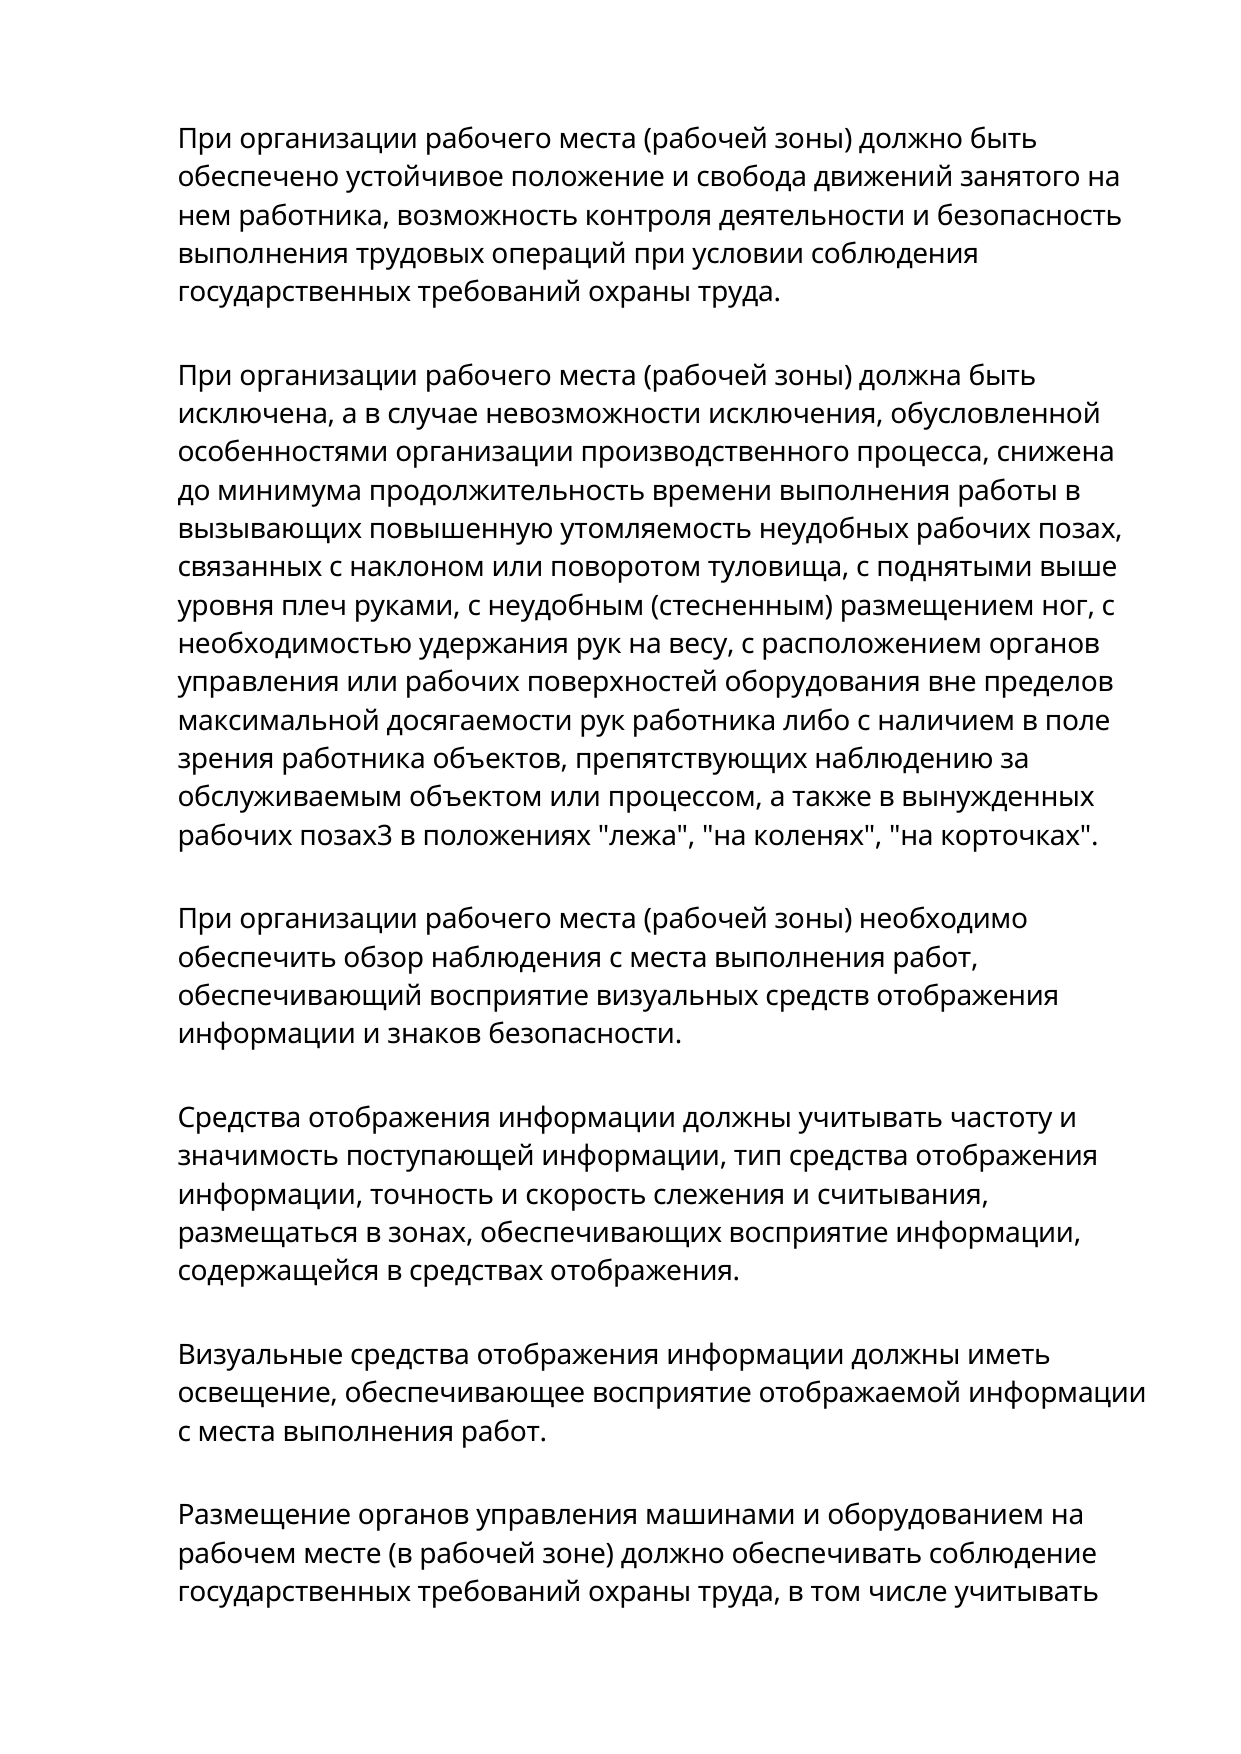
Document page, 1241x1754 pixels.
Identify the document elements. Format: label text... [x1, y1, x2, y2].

text Средства отображения информации должны учитывать частоту и значимость поступающей информации, тип средства отображения информации, точность и скорость слежения и считывания, размещаться в зонах, обеспечивающих восприятие информации, содержащейся в средствах отображения. [177, 1097, 1152, 1289]
text При организации рабочего места (рабочей зоны) необходимо обеспечить обзор наблюдения с места выполнения работ, обеспечивающий восприятие визуальных средств отображения информации и знаков безопасности. [177, 899, 1152, 1052]
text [177, 1495, 1152, 1610]
text При организации рабочего места (рабочей зоны) должна быть исключена, а в случае невозможности исключения, обусловленной особенностями организации производственного процесса, снижена до минимума продолжительность времени выполнения работы в вызывающих повышенную утомляемость неудобных рабочих позах, связанных с наклоном или поворотом туловища, с поднятыми выше уровня плеч руками, с неудобным (стесненным) размещением ног, с необходимостью удержания рук на весу, с расположением органов управления или рабочих поверхностей оборудования вне пределов максимальной досягаемости рук работника либо с наличием в поле зрения работника объектов, препятствующих наблюдению за обслуживаемым объектом или процессом, а также в вынужденных рабочих позах3 в положениях "лежа", "на коленях", "на корточках". [177, 355, 1152, 853]
text При организации рабочего места (рабочей зоны) должно быть обеспечено устойчивое положение и свобода движений занятого на нем работника, возможность контроля деятельности и безопасность выполнения трудовых операций при условии соблюдения государственных требований охраны труда. [177, 118, 1152, 310]
text Визуальные средства отображения информации должны иметь освещение, обеспечивающее восприятие отображаемой информации с места выполнения работ. [177, 1334, 1152, 1449]
